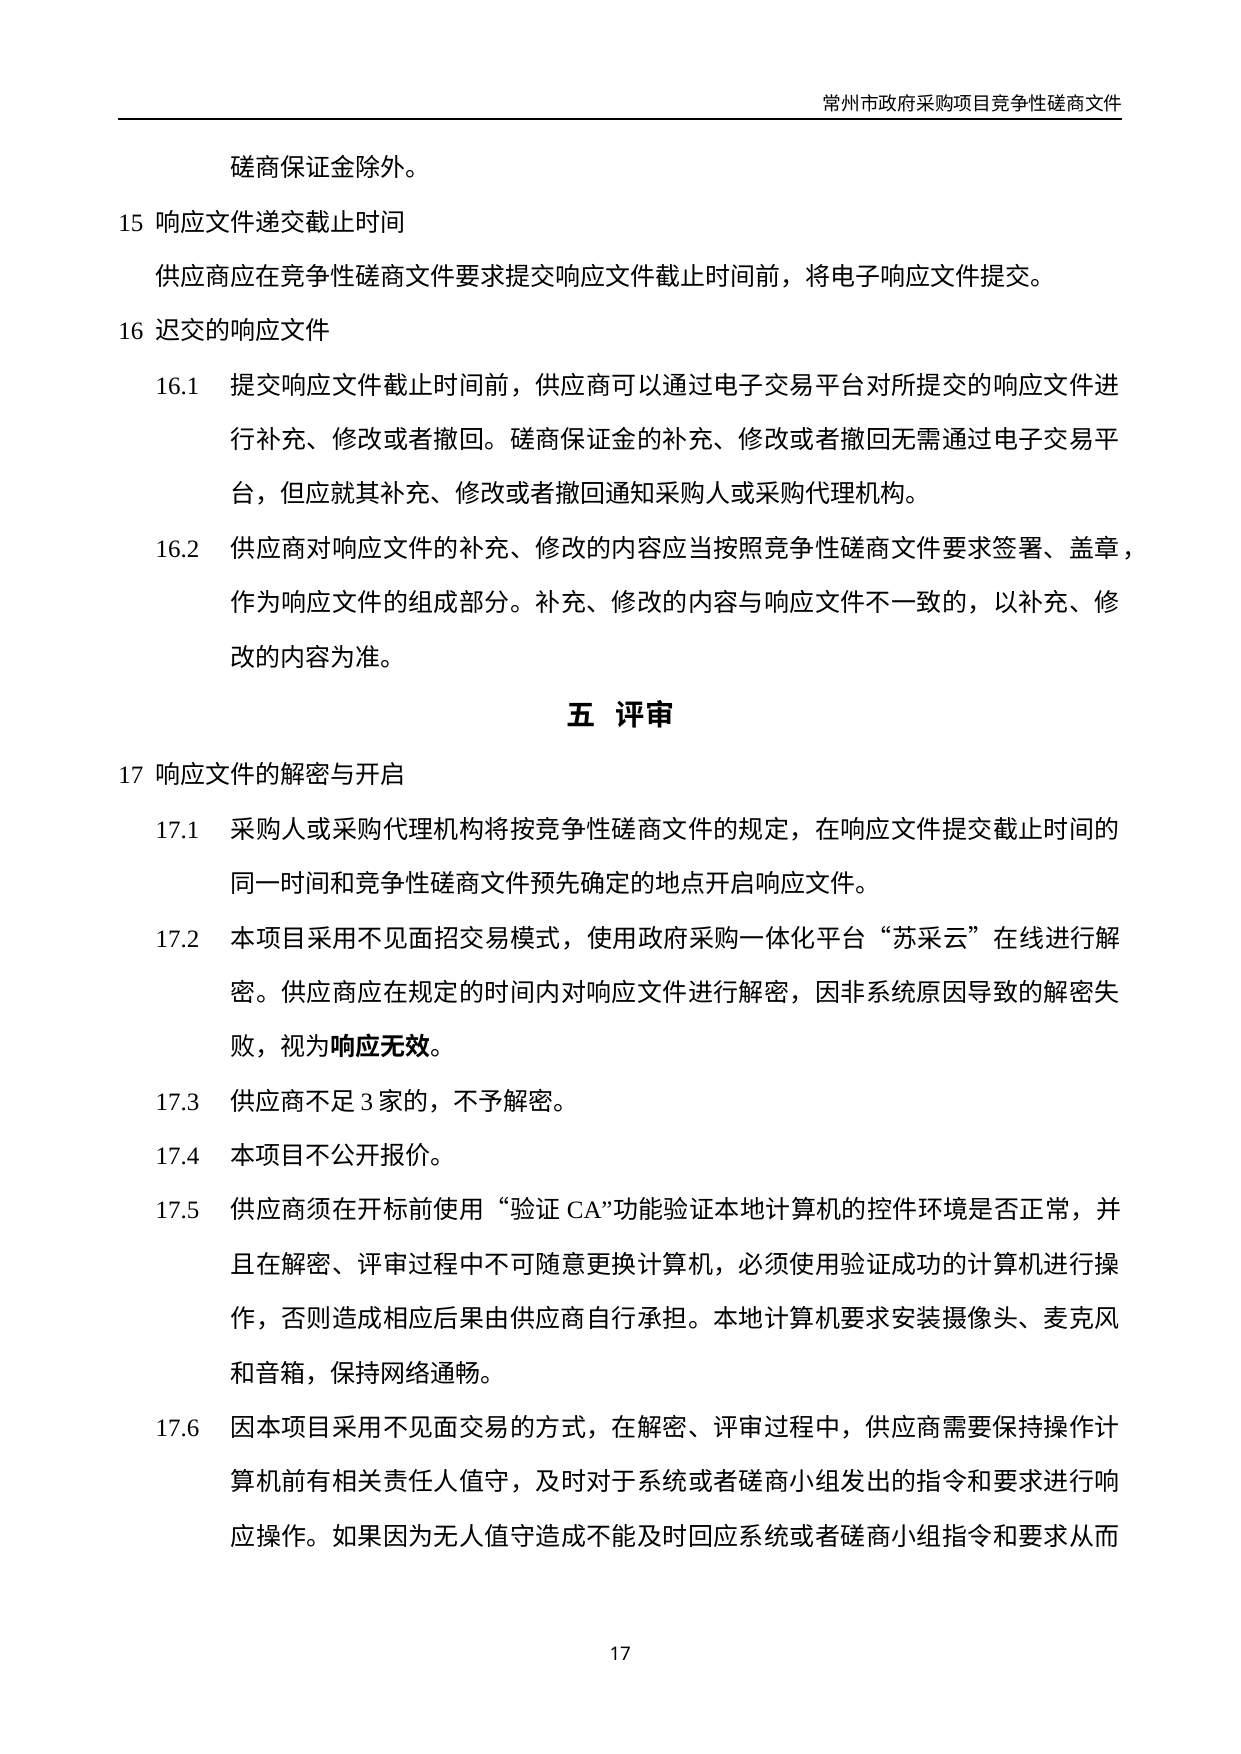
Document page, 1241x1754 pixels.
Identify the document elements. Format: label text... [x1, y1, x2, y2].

list 采购人或采购代理机构将按竞争性磋商文件的规定，在响应文件提交截止时间的同一时间和竞争性磋商文件预先确定的地点开启响应文件。 [155, 809, 1122, 900]
list 供应商不足3家的，不予解密。 [155, 1081, 1122, 1117]
text 五 评审 [118, 691, 1122, 734]
list 供应商须在开标前使用“验证CA”功能验证本地计算机的控件环境是否正常，并且在解密、评审过程中不可随意更换计算机，必须使用验证成功的计算机进行操作，否则造成相应后果由供应商自行承担。本地计算机要求安装摄像头、麦克风和音箱，保持网络通畅。 [155, 1190, 1122, 1389]
text 供应商应在竞争性磋商文件要求提交响应文件截止时间前，将电子响应文件提交。 [155, 256, 1122, 293]
list 本项目采用不见面招交易模式，使用政府采购一体化平台“苏采云”在线进行解密。供应商应在规定的时间内对响应文件进行解密，因非系统原因导致的解密失败，视为响应无效。 [155, 918, 1122, 1063]
list 供应商对响应文件的补充、修改的内容应当按照竞争性磋商文件要求签署、盖章，作为响应文件的组成部分。补充、修改的内容与响应文件不一致的，以补充、修改的内容为准。 [155, 528, 1122, 673]
list 响应文件递交截止时间 [118, 202, 1122, 238]
list 提交响应文件截止时间前，供应商可以通过电子交易平台对所提交的响应文件进行补充、修改或者撤回。磋商保证金的补充、修改或者撤回无需通过电子交易平台，但应就其补充、修改或者撤回通知采购人或采购代理机构。 [155, 365, 1122, 510]
list 本项目不公开报价。 [155, 1136, 1122, 1172]
list 迟交的响应文件 [118, 311, 1122, 347]
list 响应文件的解密与开启 [118, 755, 1122, 791]
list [155, 148, 1122, 184]
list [155, 1407, 1122, 1552]
